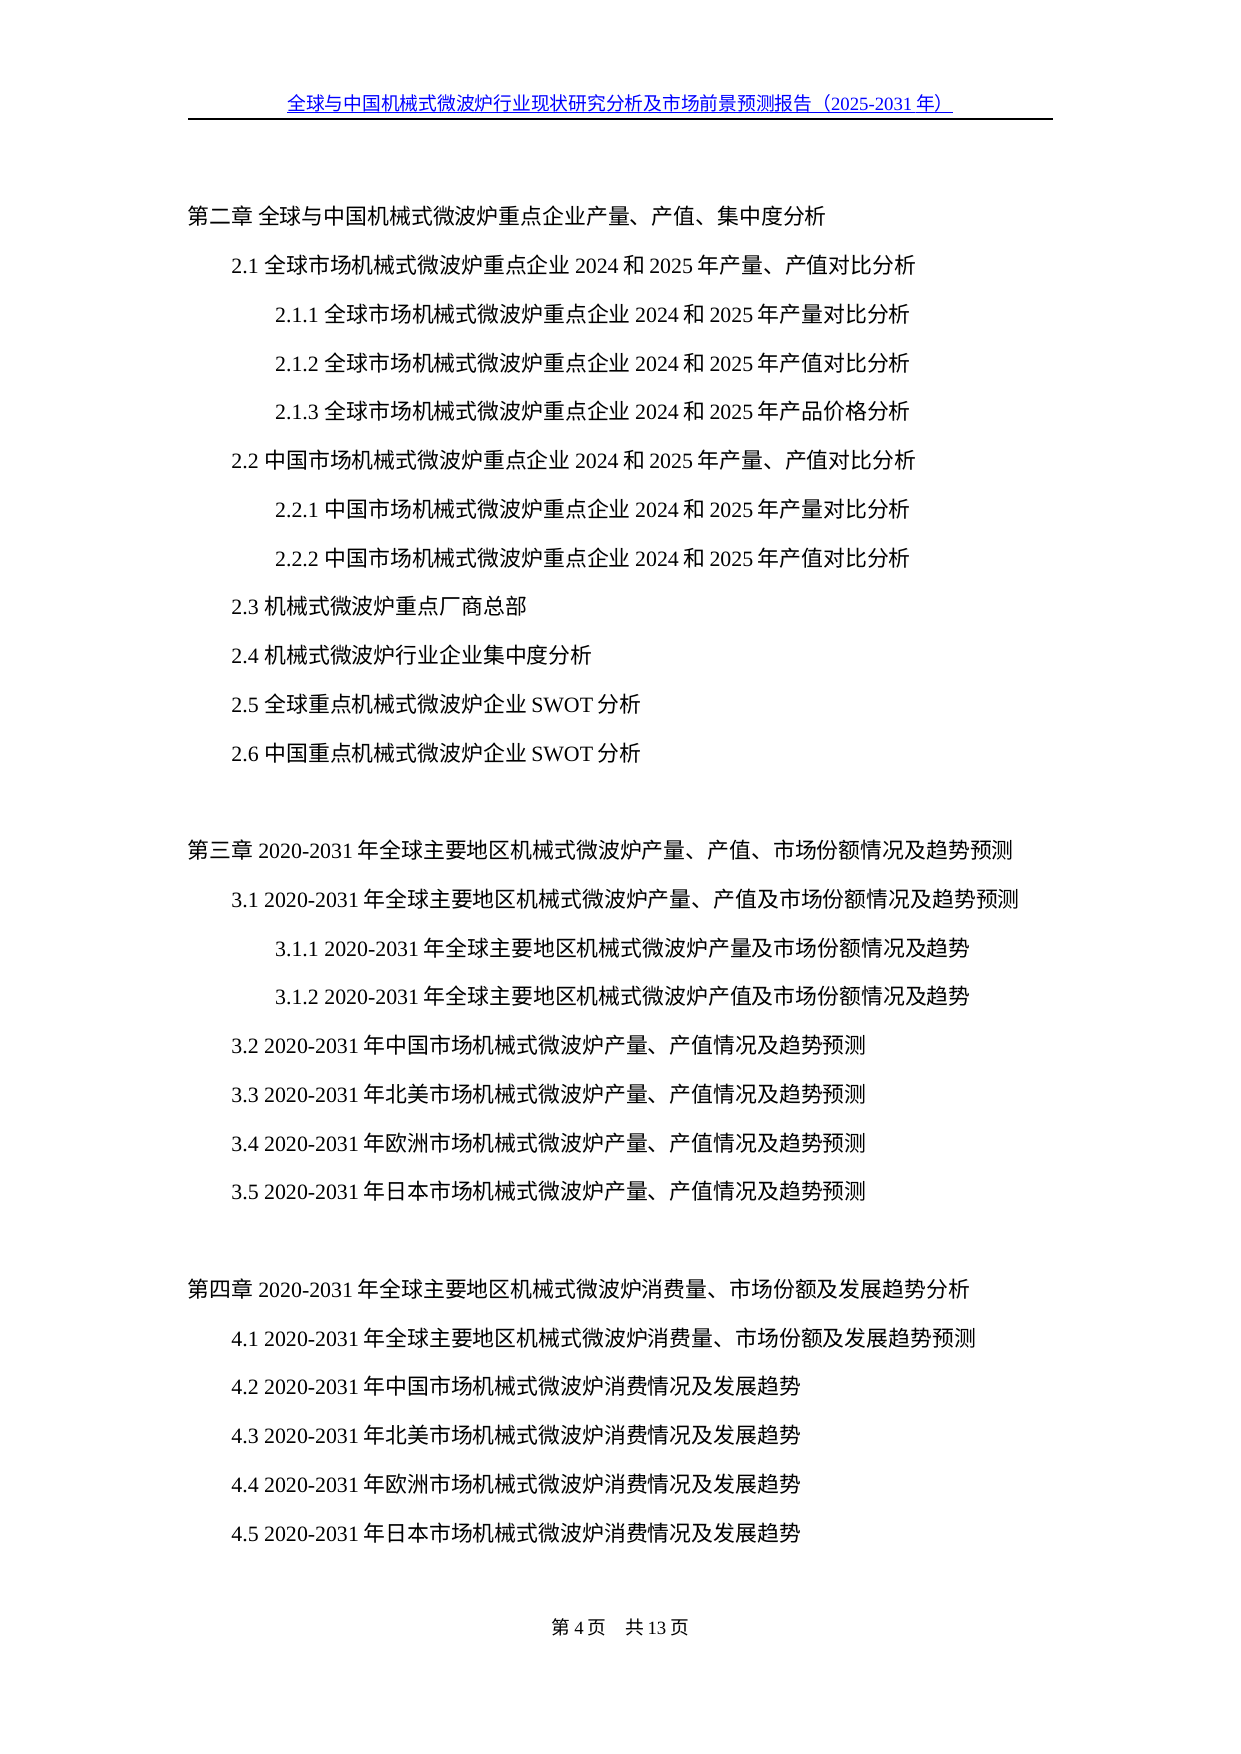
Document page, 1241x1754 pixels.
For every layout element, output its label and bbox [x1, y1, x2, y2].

text [187, 150, 1053, 1548]
